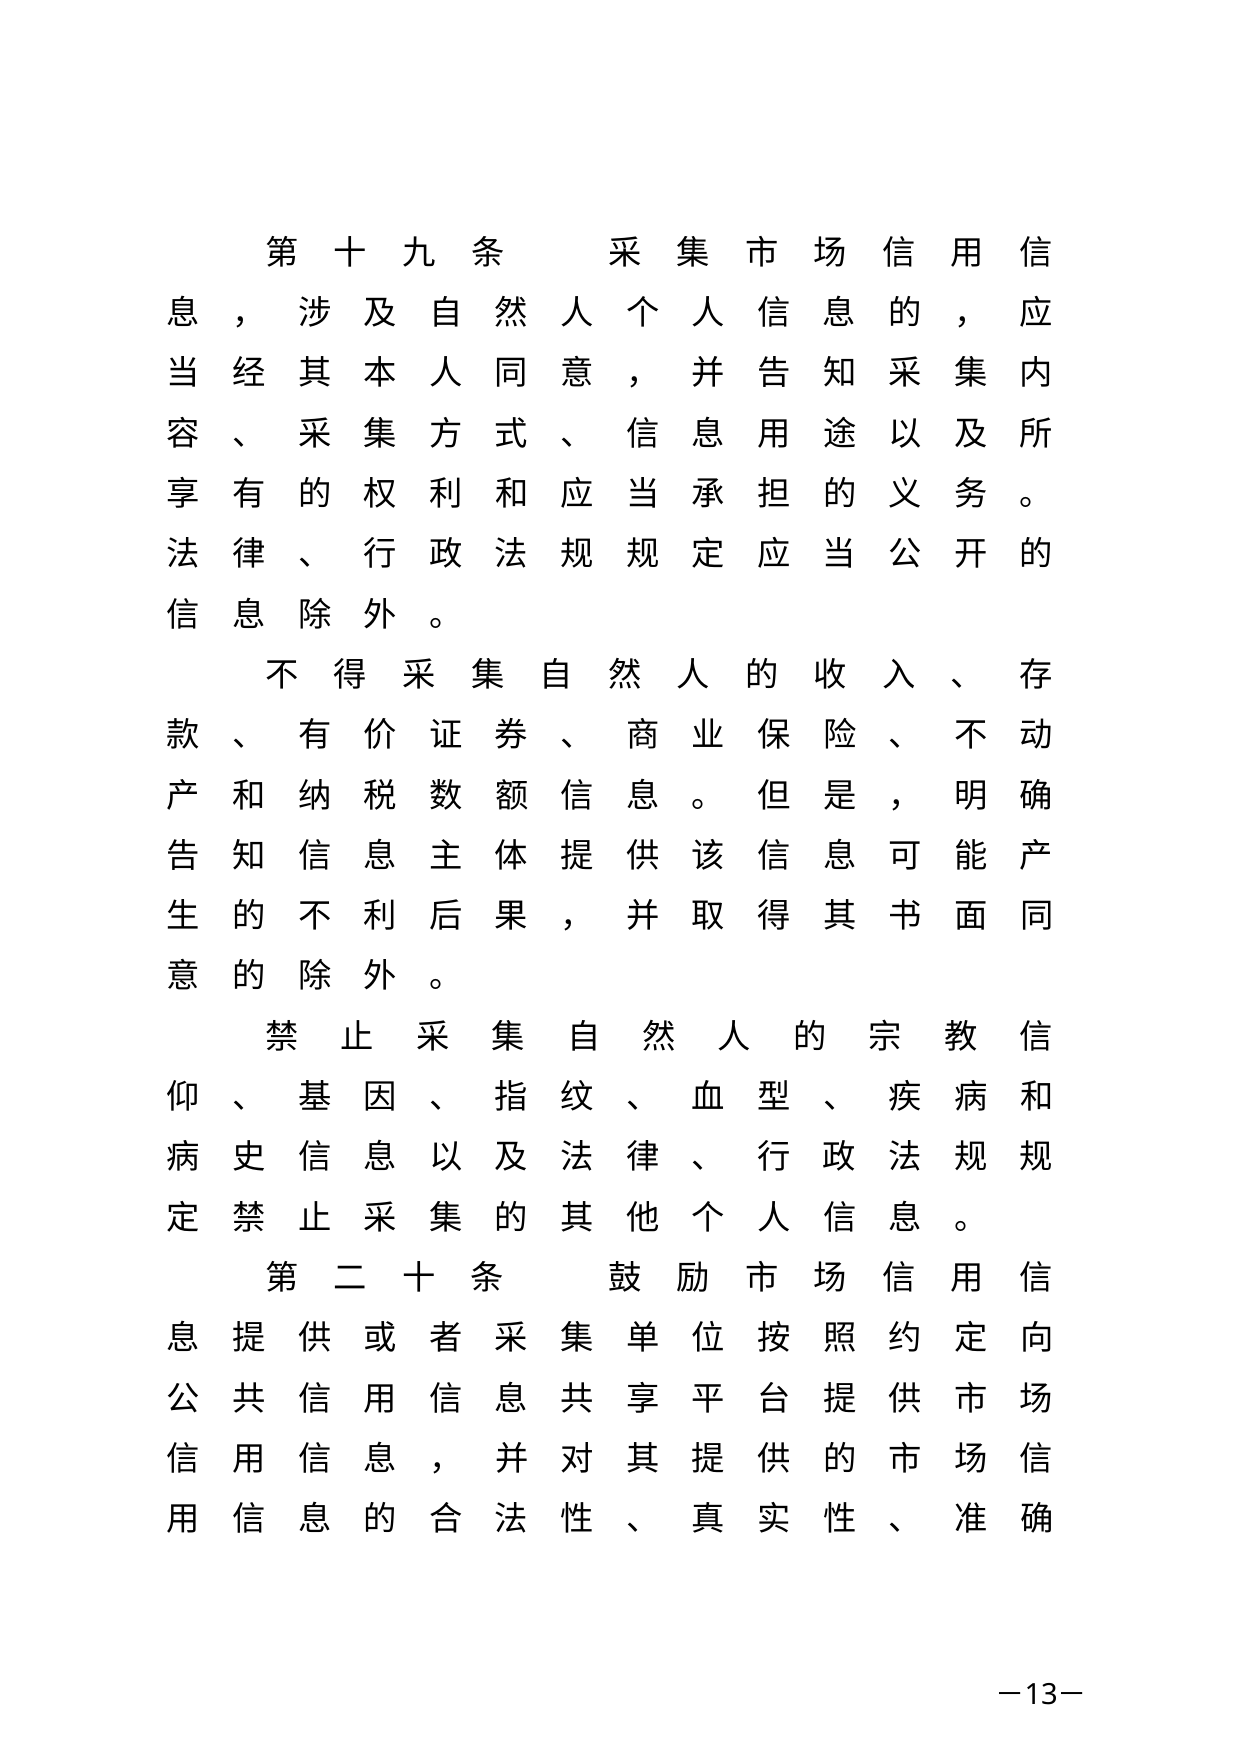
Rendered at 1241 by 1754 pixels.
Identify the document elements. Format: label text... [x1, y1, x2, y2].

text 不得采集自然人的收入、存款、有价证券、商业保险、不动产和纳税数额信息。但是，明确告知信息主体提供该信息可能产生的不利后果，并取得其书面同意的除外。 [167, 642, 1085, 1003]
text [167, 1245, 1085, 1546]
text 第十九条 采集市场信用信息，涉及自然人个人信息的，应当经其本人同意，并告知采集内容、采集方式、信息用途以及所享有的权利和应当承担的义务。法律、行政法规规定应当公开的信息除外。 [167, 219, 1085, 642]
text 禁止采集自然人的宗教信仰、基因、指纹、血型、疾病和病史信息以及法律、行政法规规定禁止采集的其他个人信息。 [167, 1003, 1085, 1245]
